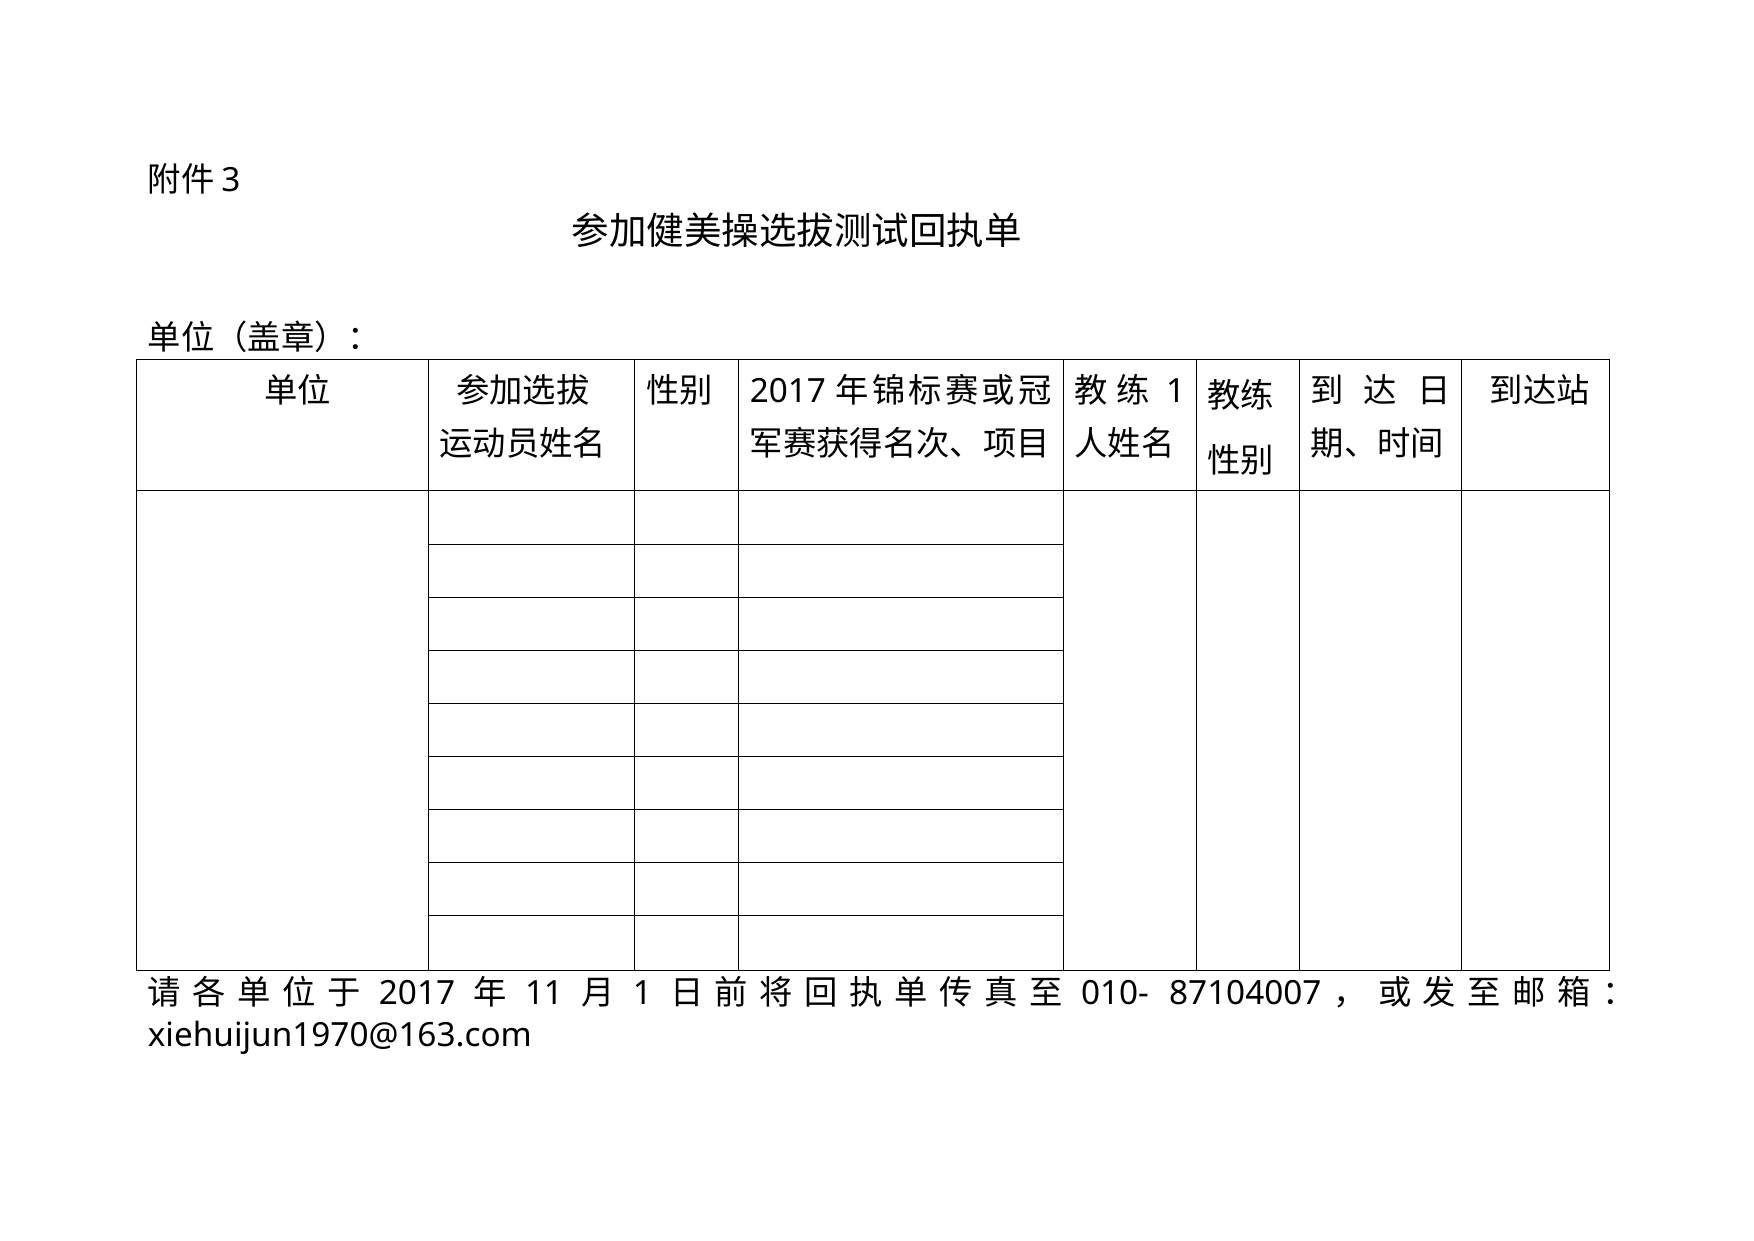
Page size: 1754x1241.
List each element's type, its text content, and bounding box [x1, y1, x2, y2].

text 附件3 [148, 149, 1636, 201]
table_cell [635, 491, 738, 543]
table_cell [635, 598, 738, 650]
table_cell [739, 598, 1063, 650]
table_cell [429, 545, 634, 597]
table_cell [739, 651, 1063, 703]
table_cell [635, 863, 738, 915]
table_cell [635, 651, 738, 703]
table_header 到达日期、时间 [1300, 360, 1461, 490]
table_header 教练1人姓名 [1064, 360, 1196, 490]
table_cell [635, 810, 738, 862]
text 请各单位于2017年11月1日前将回执单传真至010- 87104007，或发至邮箱：xiehuijun1970@163.com [148, 971, 1636, 1054]
table_cell [739, 810, 1063, 862]
table_cell [429, 916, 634, 970]
table_cell [635, 545, 738, 597]
table_cell [739, 704, 1063, 756]
table_cell [429, 598, 634, 650]
table_cell [429, 704, 634, 756]
table_cell [429, 757, 634, 809]
table_cell [635, 704, 738, 756]
table_header 性别 [635, 360, 738, 490]
table_header 参加选拔 运动员姓名 [429, 360, 634, 490]
table_cell [429, 651, 634, 703]
table_cell [635, 916, 738, 970]
table_cell [137, 491, 428, 970]
table_header 到达站 [1462, 360, 1609, 490]
table_cell [1462, 491, 1609, 970]
table_cell [1197, 491, 1299, 970]
table_cell [739, 863, 1063, 915]
table_header 教练性别 [1197, 360, 1299, 490]
table_cell [739, 491, 1063, 543]
text 参加健美操选拔测试回执单 [148, 201, 1636, 255]
table_cell [739, 545, 1063, 597]
table_cell [739, 757, 1063, 809]
table_cell [429, 810, 634, 862]
table_cell [429, 491, 634, 543]
table_header 单位 [137, 360, 428, 490]
table_cell [429, 863, 634, 915]
table_cell [1300, 491, 1461, 970]
table_cell [739, 916, 1063, 970]
text 单位（盖章）： [148, 307, 1636, 359]
table_header 2017年锦标赛或冠军赛获得名次、项目 [739, 360, 1063, 490]
table_cell [635, 757, 738, 809]
table_cell [1064, 491, 1196, 970]
